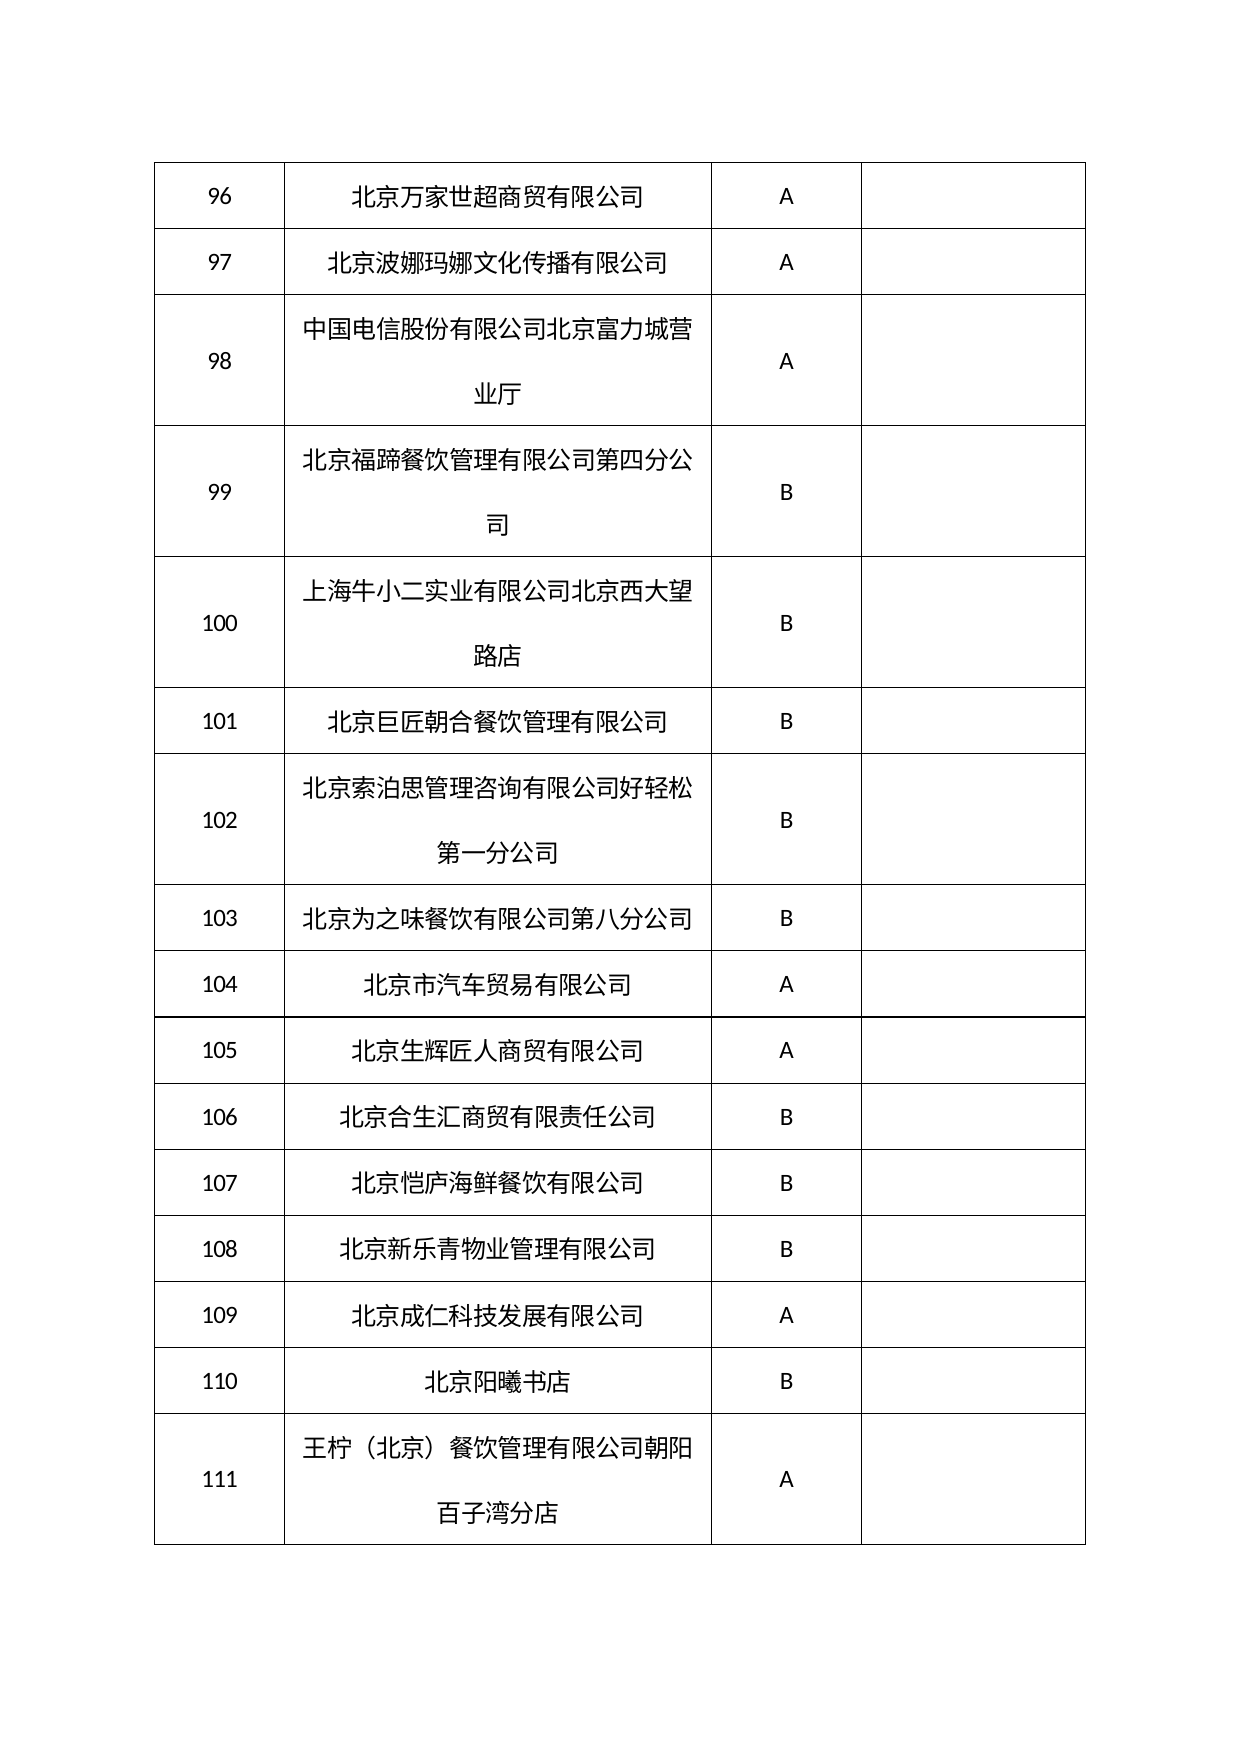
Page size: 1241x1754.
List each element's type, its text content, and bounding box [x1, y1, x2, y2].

table_cell B [712, 754, 861, 884]
table_cell 105 [155, 1018, 284, 1082]
table_cell A [712, 1282, 861, 1347]
table_cell 98 [155, 295, 284, 425]
table_cell B [712, 1348, 861, 1413]
table_cell 104 [155, 951, 284, 1016]
table_cell 108 [155, 1216, 284, 1281]
table_cell [862, 295, 1085, 425]
table_cell 111 [155, 1414, 284, 1544]
table_cell 100 [155, 557, 284, 687]
table_cell [862, 163, 1085, 228]
table_cell [862, 1282, 1085, 1347]
table_cell [862, 557, 1085, 687]
table_cell B [712, 1216, 861, 1281]
table_cell A [712, 163, 861, 228]
table_cell 中国电信股份有限公司北京富力城营业厅 [285, 295, 711, 425]
table_cell 北京为之味餐饮有限公司第八分公司 [285, 885, 711, 950]
table_cell B [712, 688, 861, 753]
table_cell 106 [155, 1084, 284, 1148]
table_cell 王柠（北京）餐饮管理有限公司朝阳百子湾分店 [285, 1414, 711, 1544]
table_cell 109 [155, 1282, 284, 1347]
table_cell [862, 754, 1085, 884]
table_cell A [712, 229, 861, 294]
table_cell 北京万家世超商贸有限公司 [285, 163, 711, 228]
table_cell 102 [155, 754, 284, 884]
table_cell 北京巨匠朝合餐饮管理有限公司 [285, 688, 711, 753]
table_cell 北京市汽车贸易有限公司 [285, 951, 711, 1016]
table_cell 北京恺庐海鲜餐饮有限公司 [285, 1150, 711, 1214]
table_cell B [712, 557, 861, 687]
table_cell 96 [155, 163, 284, 228]
table_cell 北京索泊思管理咨询有限公司好轻松第一分公司 [285, 754, 711, 884]
table_cell A [712, 295, 861, 425]
table_cell B [712, 1150, 861, 1214]
table_cell 北京成仁科技发展有限公司 [285, 1282, 711, 1347]
table_cell 北京福蹄餐饮管理有限公司第四分公司 [285, 426, 711, 556]
table_cell [862, 1348, 1085, 1413]
table_cell 北京生辉匠人商贸有限公司 [285, 1018, 711, 1082]
table_cell B [712, 1084, 861, 1148]
table_cell [862, 1216, 1085, 1281]
table_cell 北京合生汇商贸有限责任公司 [285, 1084, 711, 1148]
table_cell [862, 1084, 1085, 1148]
table_cell 97 [155, 229, 284, 294]
table_cell 上海牛小二实业有限公司北京西大望路店 [285, 557, 711, 687]
table_cell [862, 1414, 1085, 1544]
table_cell A [712, 1414, 861, 1544]
table_cell 99 [155, 426, 284, 556]
table_cell B [712, 885, 861, 950]
table_cell 107 [155, 1150, 284, 1214]
table_cell 101 [155, 688, 284, 753]
table_cell [862, 951, 1085, 1016]
table_cell [862, 1150, 1085, 1214]
table_cell 北京波娜玛娜文化传播有限公司 [285, 229, 711, 294]
table_cell [862, 1018, 1085, 1082]
table_cell A [712, 1018, 861, 1082]
table_cell [862, 885, 1085, 950]
table_cell 北京阳曦书店 [285, 1348, 711, 1413]
table_cell 110 [155, 1348, 284, 1413]
table_cell [862, 229, 1085, 294]
table_cell A [712, 951, 861, 1016]
table_cell [862, 688, 1085, 753]
table_cell 103 [155, 885, 284, 950]
table_cell [862, 426, 1085, 556]
table_cell B [712, 426, 861, 556]
table_cell 北京新乐青物业管理有限公司 [285, 1216, 711, 1281]
